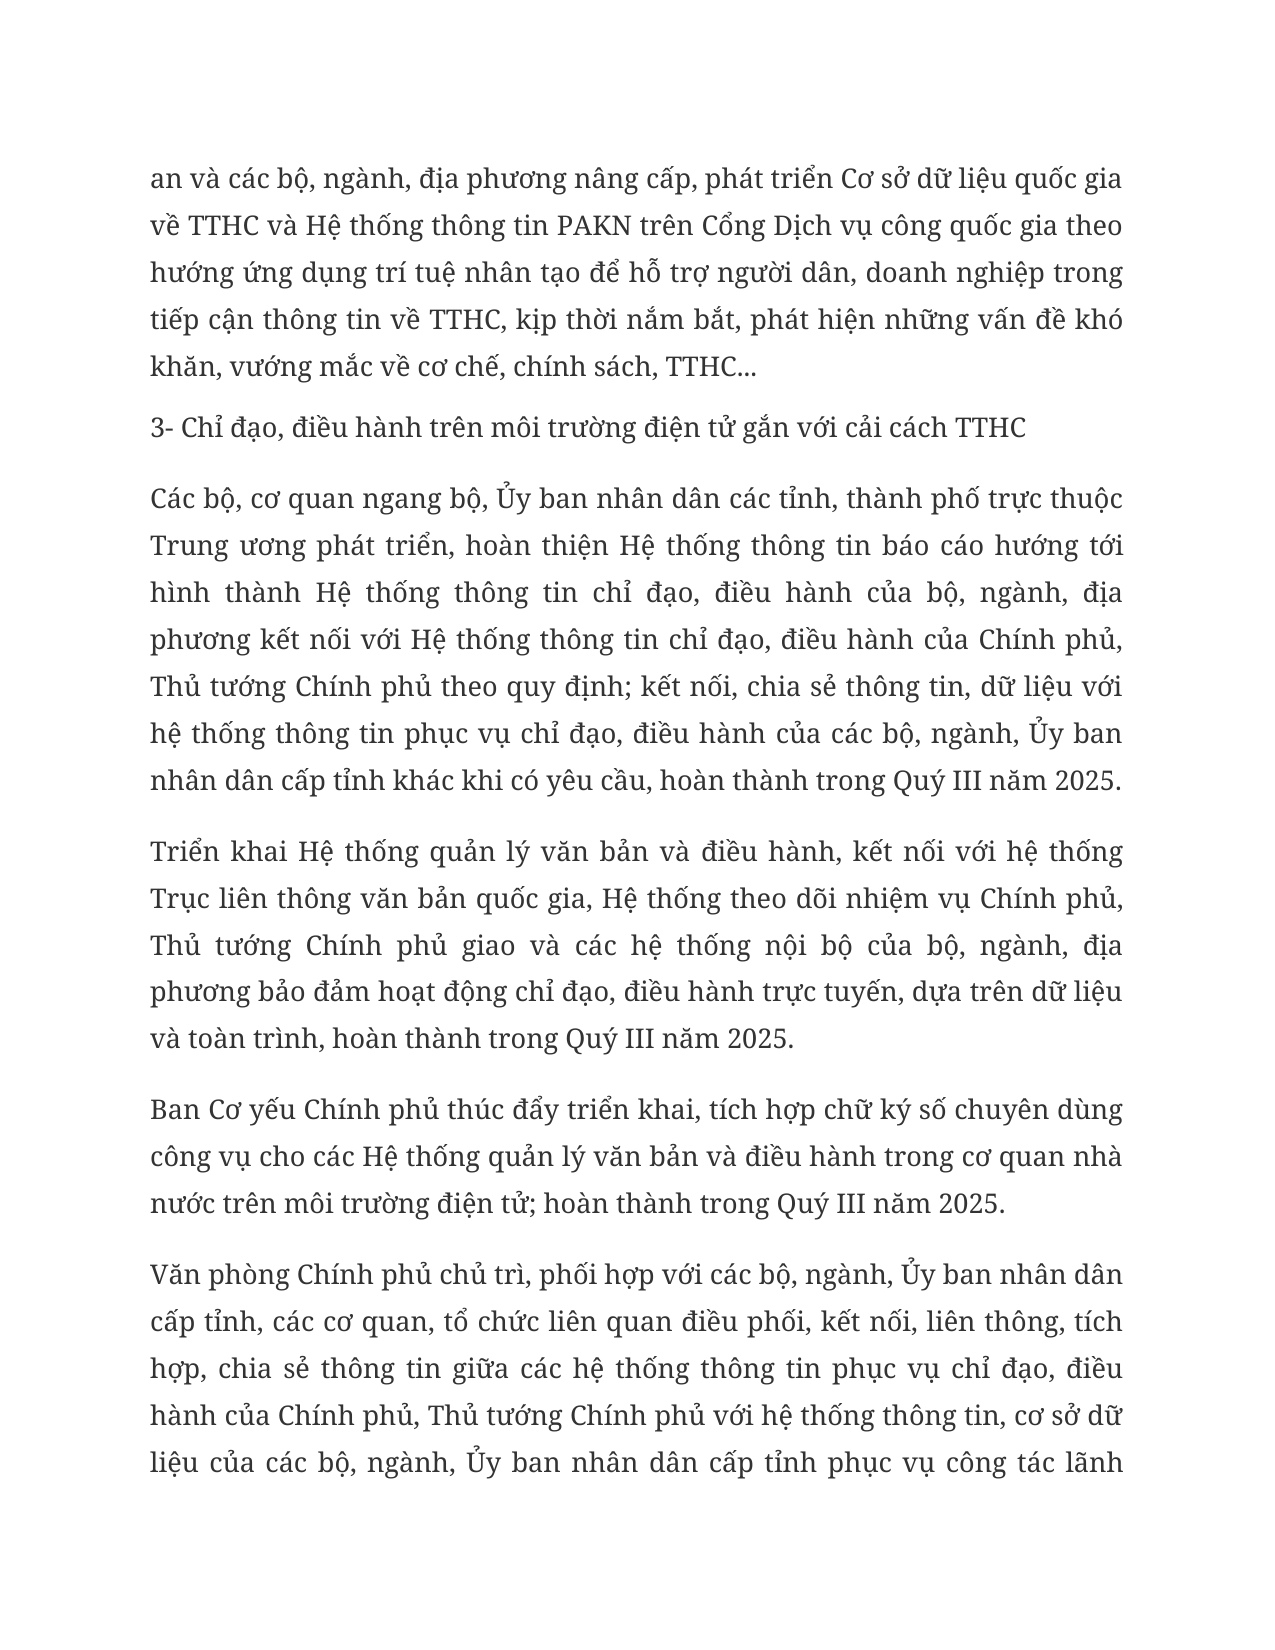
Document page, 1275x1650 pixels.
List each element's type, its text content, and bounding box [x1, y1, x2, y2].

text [150, 150, 1125, 384]
text Ban Cơ yếu Chính phủ thúc đẩy triển khai, tích hợp chữ ký số chuyên dùng công vụ cho các Hệ thống quản lý văn bản và điều hành trong cơ quan nhà nước trên môi trường điện tử; hoàn thành trong Quý III năm 2025. [150, 1081, 1125, 1221]
text Triển khai Hệ thống quản lý văn bản và điều hành, kết nối với hệ thống Trục liên thông văn bản quốc gia, Hệ thống theo dõi nhiệm vụ Chính phủ, Thủ tướng Chính phủ giao và các hệ thống nội bộ của bộ, ngành, địa phương bảo đảm hoạt động chỉ đạo, điều hành trực tuyến, dựa trên dữ liệu và toàn trình, hoàn thành trong Quý III năm 2025. [150, 822, 1125, 1057]
text 3- Chỉ đạo, điều hành trên môi trường điện tử gắn với cải cách TTHC [150, 409, 1125, 446]
text Các bộ, cơ quan ngang bộ, Ủy ban nhân dân các tỉnh, thành phố trực thuộc Trung ương phát triển, hoàn thiện Hệ thống thông tin báo cáo hướng tới hình thành Hệ thống thông tin chỉ đạo, điều hành của bộ, ngành, địa phương kết nối với Hệ thống thông tin chỉ đạo, điều hành của Chính phủ, Thủ tướng Chính phủ theo quy định; kết nối, chia sẻ thông tin, dữ liệu với hệ thống thông tin phục vụ chỉ đạo, điều hành của các bộ, ngành, Ủy ban nhân dân cấp tỉnh khác khi có yêu cầu, hoàn thành trong Quý III năm 2025. [150, 470, 1125, 798]
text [150, 1246, 1125, 1480]
